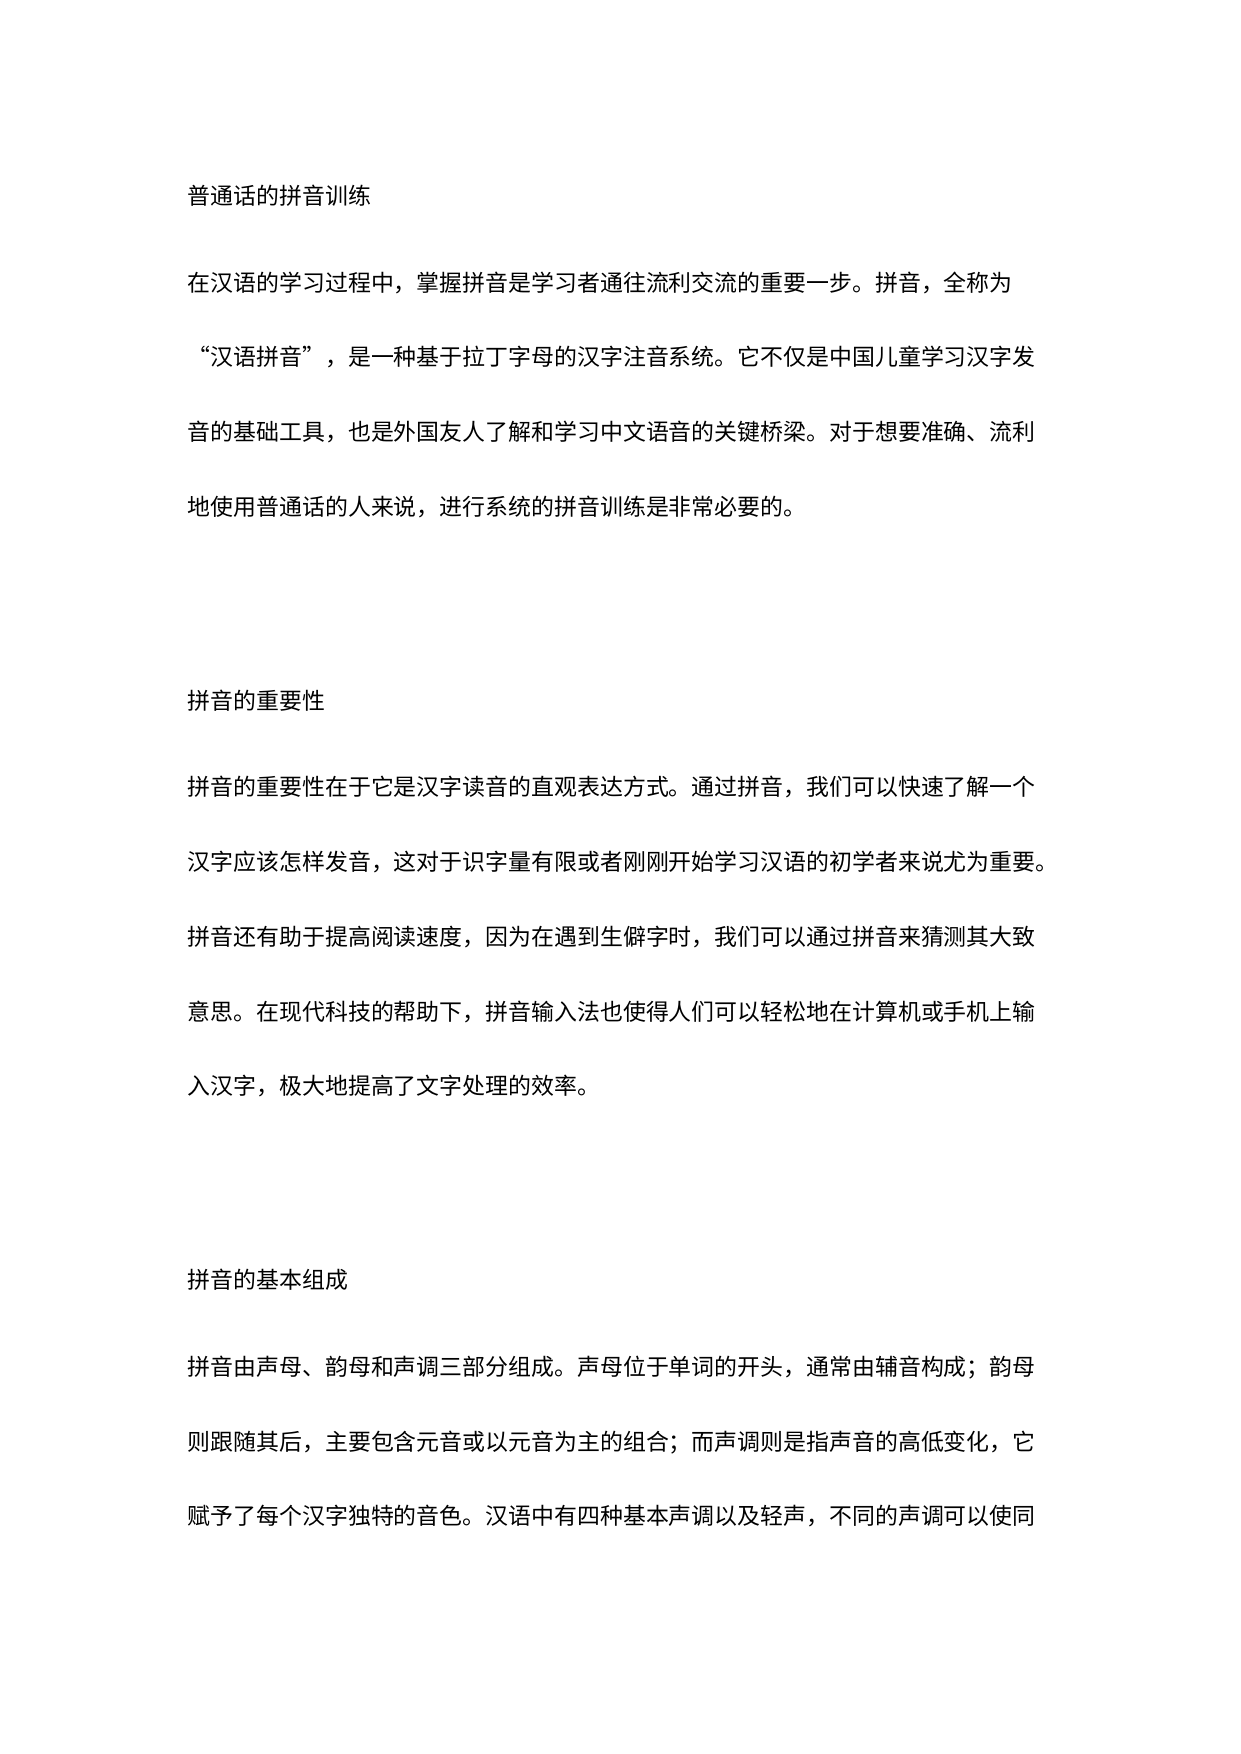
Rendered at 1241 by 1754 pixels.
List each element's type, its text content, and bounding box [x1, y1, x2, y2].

text 拼音的重要性在于它是汉字读音的直观表达方式。通过拼音，我们可以快速了解一个汉字应该怎样发音，这对于识字量有限或者刚刚开始学习汉语的初学者来说尤为重要。拼音还有助于提高阅读速度，因为在遇到生僻字时，我们可以通过拼音来猜测其大致意思。在现代科技的帮助下，拼音输入法也使得人们可以轻松地在计算机或手机上输入汉字，极大地提高了文字处理的效率。 [187, 753, 1053, 1117]
text 拼音的重要性 [187, 667, 1053, 732]
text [187, 1333, 1053, 1547]
text 普通话的拼音训练 [187, 162, 1053, 227]
text 拼音的基本组成 [187, 1246, 1053, 1311]
text 在汉语的学习过程中，掌握拼音是学习者通往流利交流的重要一步。拼音，全称为“汉语拼音”，是一种基于拉丁字母的汉字注音系统。它不仅是中国儿童学习汉字发音的基础工具，也是外国友人了解和学习中文语音的关键桥梁。对于想要准确、流利地使用普通话的人来说，进行系统的拼音训练是非常必要的。 [187, 248, 1053, 538]
